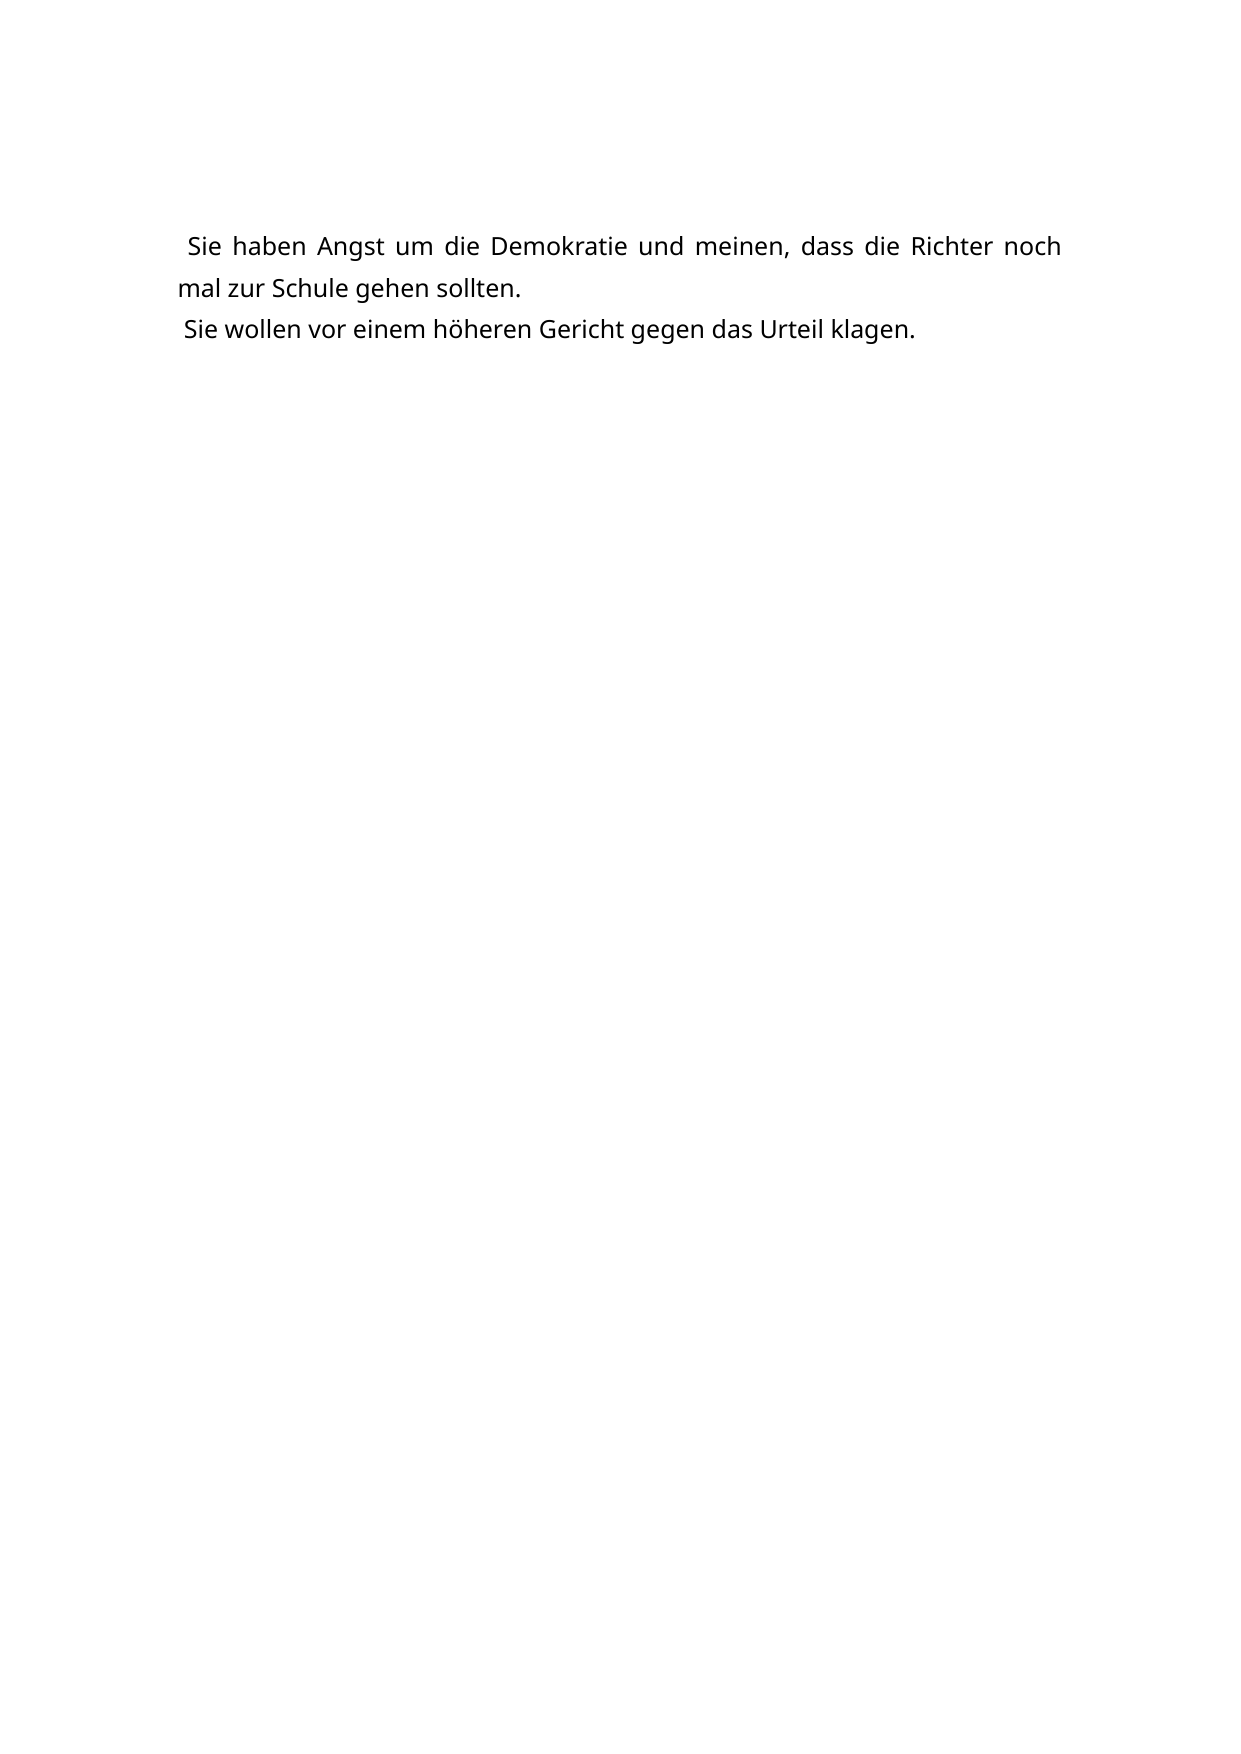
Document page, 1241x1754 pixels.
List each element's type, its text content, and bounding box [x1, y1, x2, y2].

text Sie wollen vor einem höheren Gericht gegen das Urteil klagen. [177, 308, 1063, 350]
text Sie haben Angst um die Demokratie und meinen, dass die Richter noch mal zur Schule gehen sollten. [177, 225, 1063, 308]
